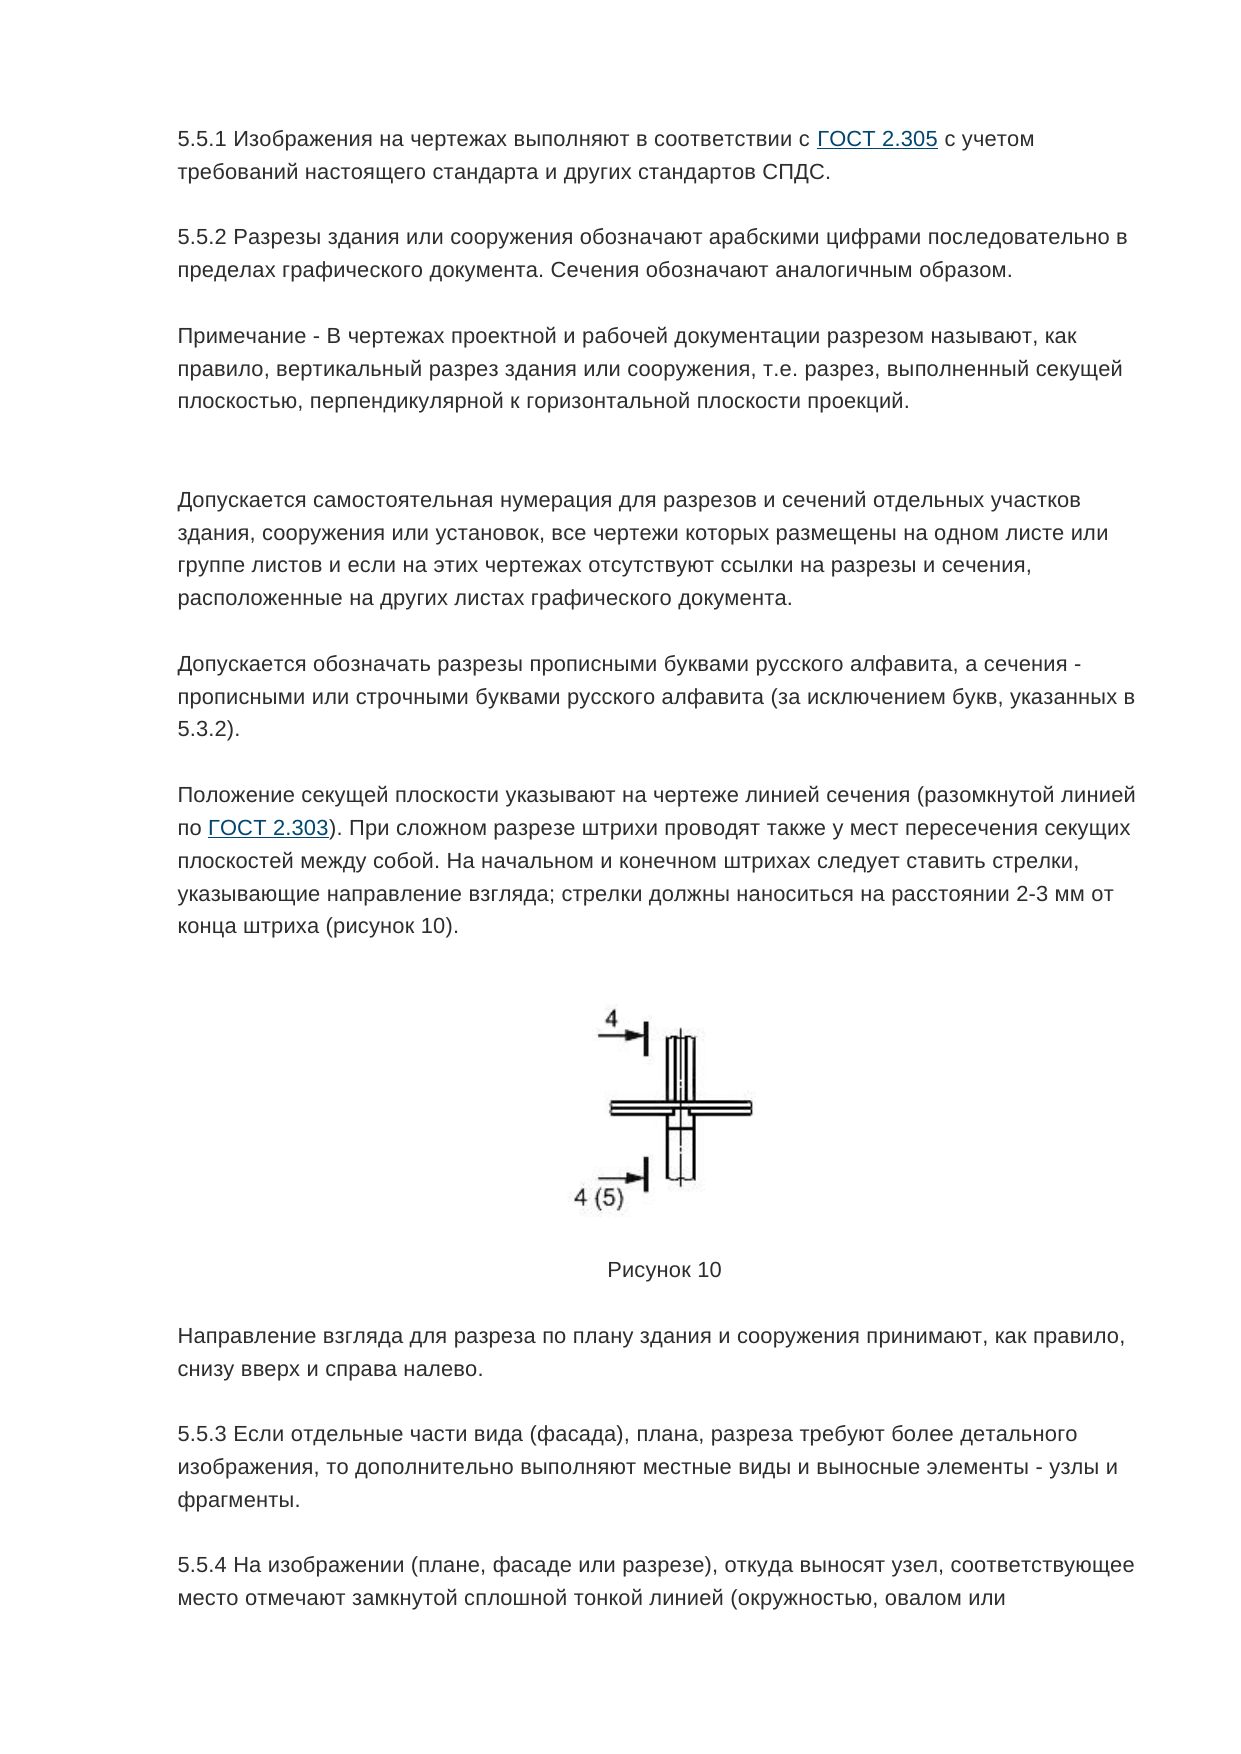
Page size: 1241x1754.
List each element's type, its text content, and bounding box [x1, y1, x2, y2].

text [177, 1545, 1152, 1610]
text 5.5.2 Разрезы здания или сооружения обозначают арабскими цифрами последовательно в пределах графического документа. Сечения обозначают аналогичным образом. Примечание - В чертежах проектной и рабочей документации разрезом называют, как правило, вертикальный разрез здания или сооружения, т.е. разрез, выполненный секущей плоскостью, перпендикулярной к горизонтальной плоскости проекций. Допускается самостоятельная нумерация для разрезов и сечений отдельных участков здания, сооружения или установок, все чертежи которых размещены на одном листе или группе листов и если на этих чертежах отсутствуют ссылки на разрезы и сечения, расположенные на других листах графического документа. Допускается обозначать разрезы прописными буквами русского алфавита, а сечения - прописными или строчными буквами русского алфавита (за исключением букв, указанных в 5.3.2). Положение секущей плоскости указывают на чертеже линией сечения (разомкнутой линией по ГОСТ 2.303). При сложном разрезе штрихи проводят также у мест пересечения секущих плоскостей между собой. На начальном и конечном штрихах следует ставить стрелки, указывающие направление взгляда; стрелки должны наноситься на расстоянии 2-3 мм от конца штриха (рисунок 10). [177, 217, 1152, 1004]
text 5.5.1 Изображения на чертежах выполняют в соответствии с ГОСТ 2.305 с учетом требований настоящего стандарта и других стандартов СПДС. [177, 118, 1152, 217]
text 5.5.3 Если отдельные части вида (фасада), плана, разреза требуют более детального изображения, то дополнительно выполняют местные виды и выносные элементы - узлы и фрагменты. [177, 1413, 1152, 1545]
picture [567, 1004, 762, 1217]
text Рисунок 10 [177, 1217, 1152, 1315]
text Направление взгляда для разреза по плану здания и сооружения принимают, как правило, снизу вверх и справа налево. [177, 1315, 1152, 1413]
